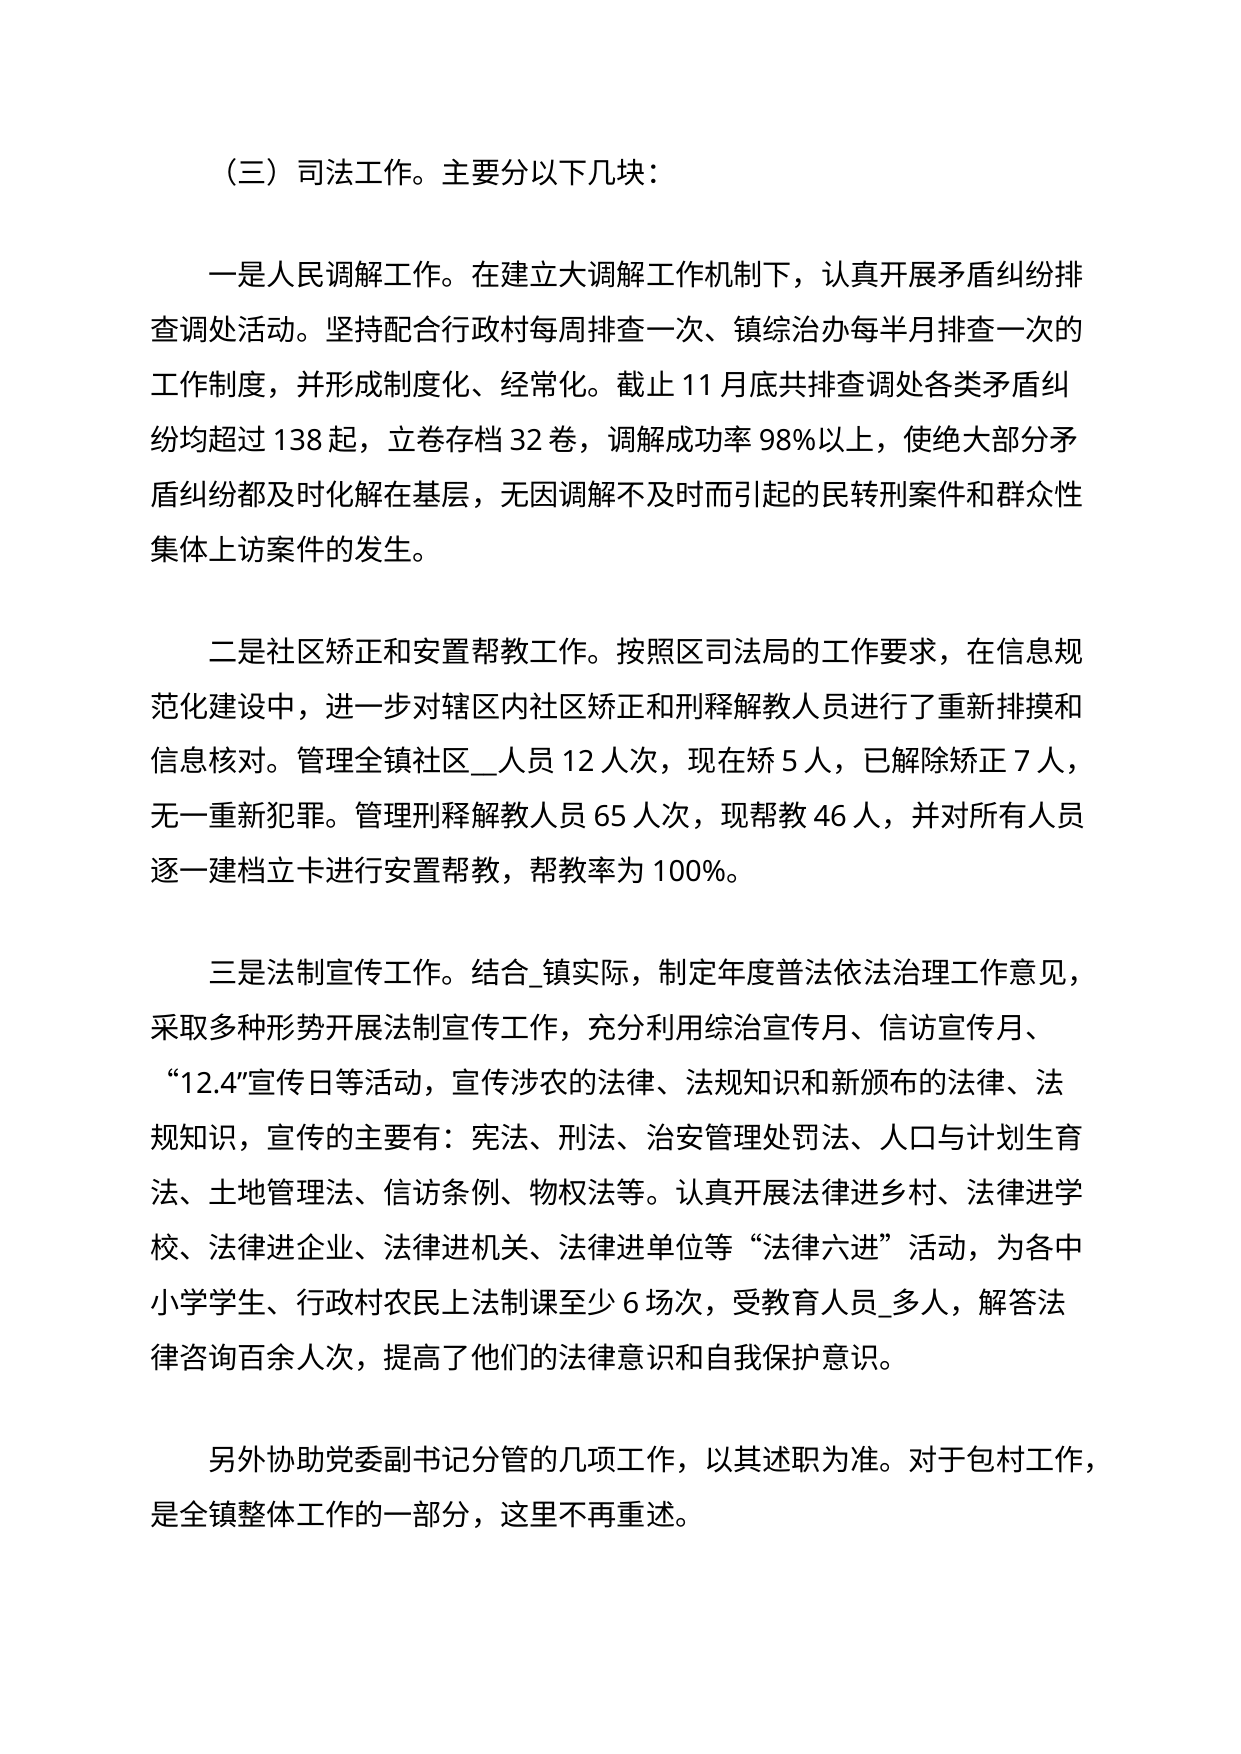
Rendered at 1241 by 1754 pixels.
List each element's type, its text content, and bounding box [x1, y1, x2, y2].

text （三）司法工作。主要分以下几块： [150, 150, 1090, 192]
text 一是人民调解工作。在建立大调解工作机制下，认真开展矛盾纠纷排查调处活动。坚持配合行政村每周排查一次、镇综治办每半月排查一次的工作制度，并形成制度化、经常化。截止11月底共排查调处各类矛盾纠纷均超过138起，立卷存档32卷，调解成功率98%以上，使绝大部分矛盾纠纷都及时化解在基层，无因调解不及时而引起的民转刑案件和群众性集体上访案件的发生。 [150, 252, 1090, 569]
text 另外协助党委副书记分管的几项工作，以其述职为准。对于包村工作，是全镇整体工作的一部分，这里不再重述。 [150, 1436, 1090, 1533]
text 二是社区矫正和安置帮教工作。按照区司法局的工作要求，在信息规范化建设中，进一步对辖区内社区矫正和刑释解教人员进行了重新排摸和信息核对。管理全镇社区__人员12人次，现在矫5人，已解除矫正7人，无一重新犯罪。管理刑释解教人员65人次，现帮教46人，并对所有人员逐一建档立卡进行安置帮教，帮教率为100%。 [150, 628, 1090, 890]
text 三是法制宣传工作。结合_镇实际，制定年度普法依法治理工作意见，采取多种形势开展法制宣传工作，充分利用综治宣传月、信访宣传月、“12.4”宣传日等活动，宣传涉农的法律、法规知识和新颁布的法律、法规知识，宣传的主要有：宪法、刑法、治安管理处罚法、人口与计划生育法、土地管理法、信访条例、物权法等。认真开展法律进乡村、法律进学校、法律进企业、法律进机关、法律进单位等“法律六进”活动，为各中小学学生、行政村农民上法制课至少6场次，受教育人员_多人，解答法律咨询百余人次，提高了他们的法律意识和自我保护意识。 [150, 950, 1090, 1377]
